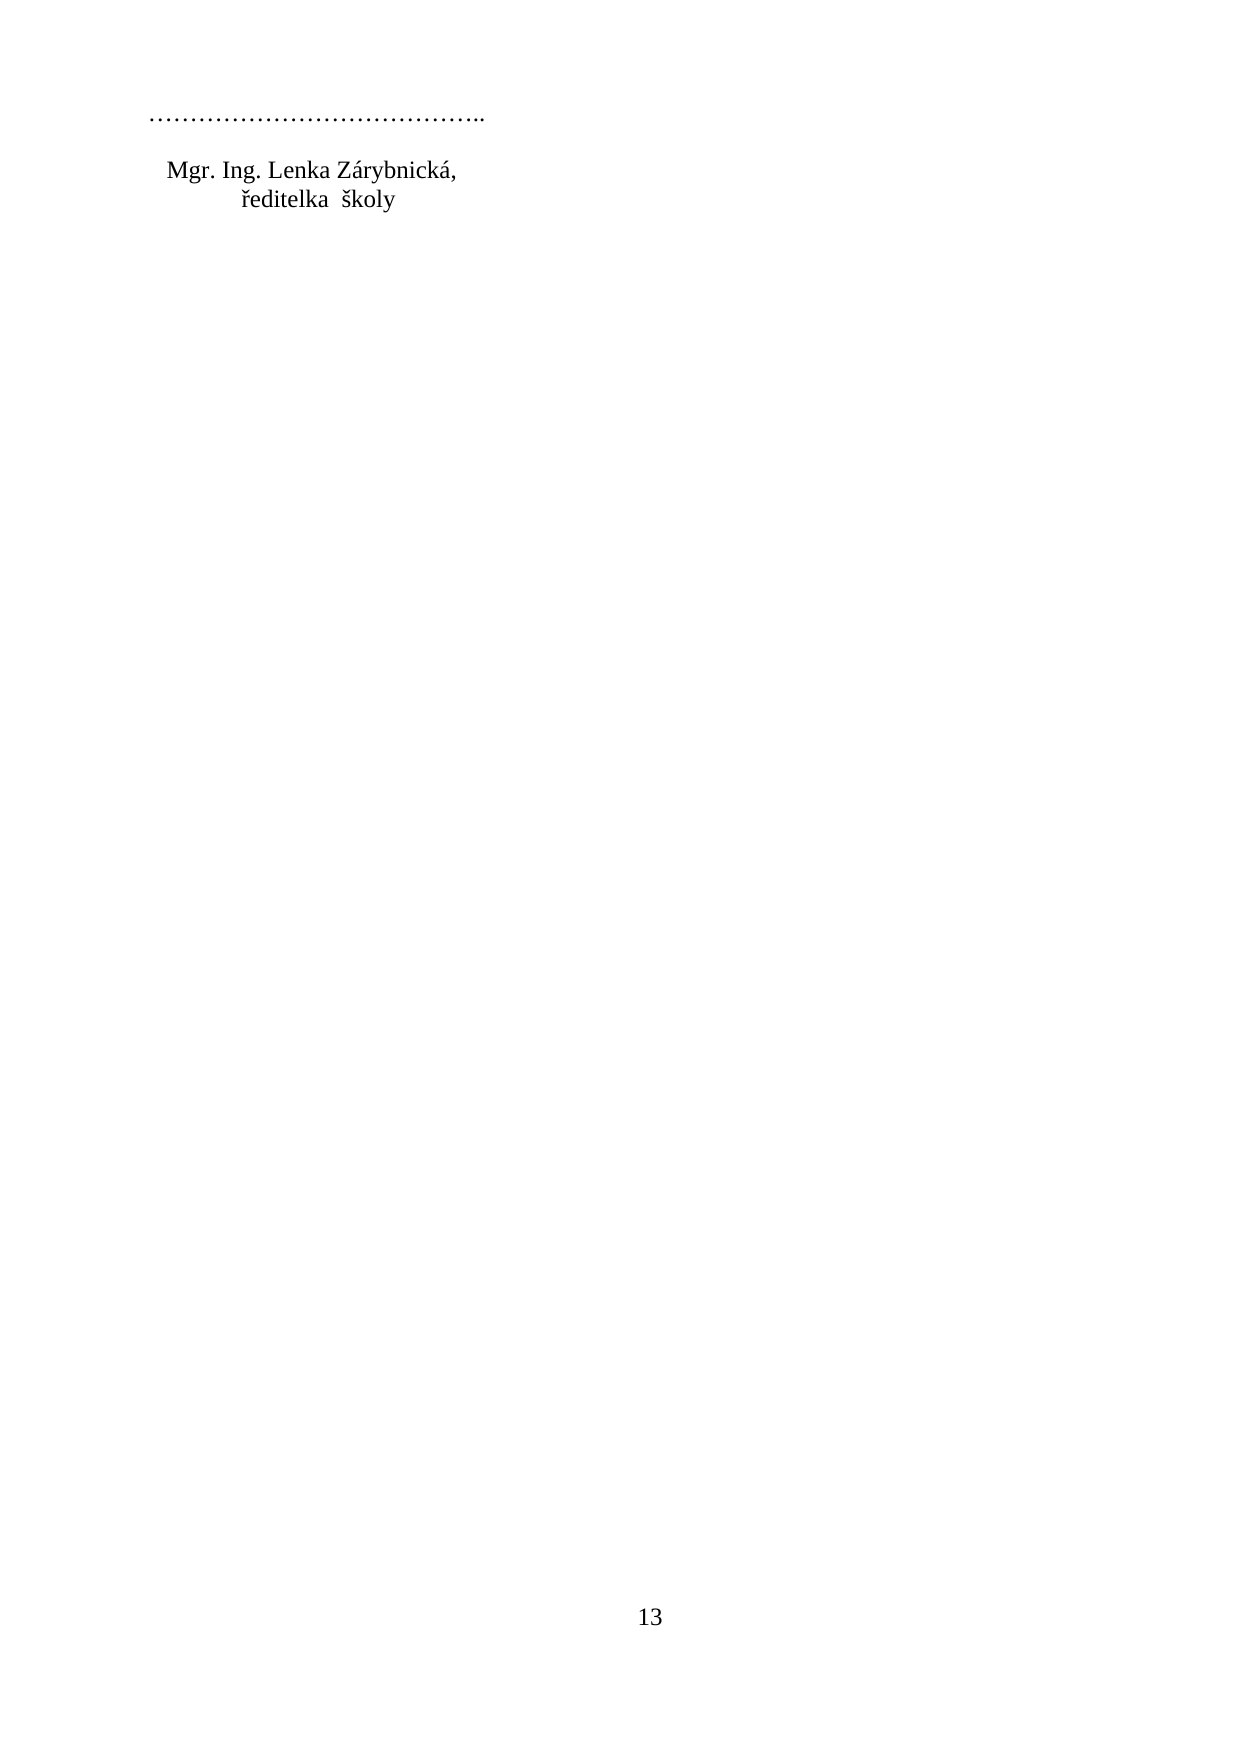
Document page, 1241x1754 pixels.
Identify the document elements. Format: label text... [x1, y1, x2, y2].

text ředitelka školy [148, 184, 1038, 213]
text Mgr. Ing. Lenka Zárybnická, [148, 155, 1038, 184]
text ………………………………….. [148, 98, 1038, 127]
